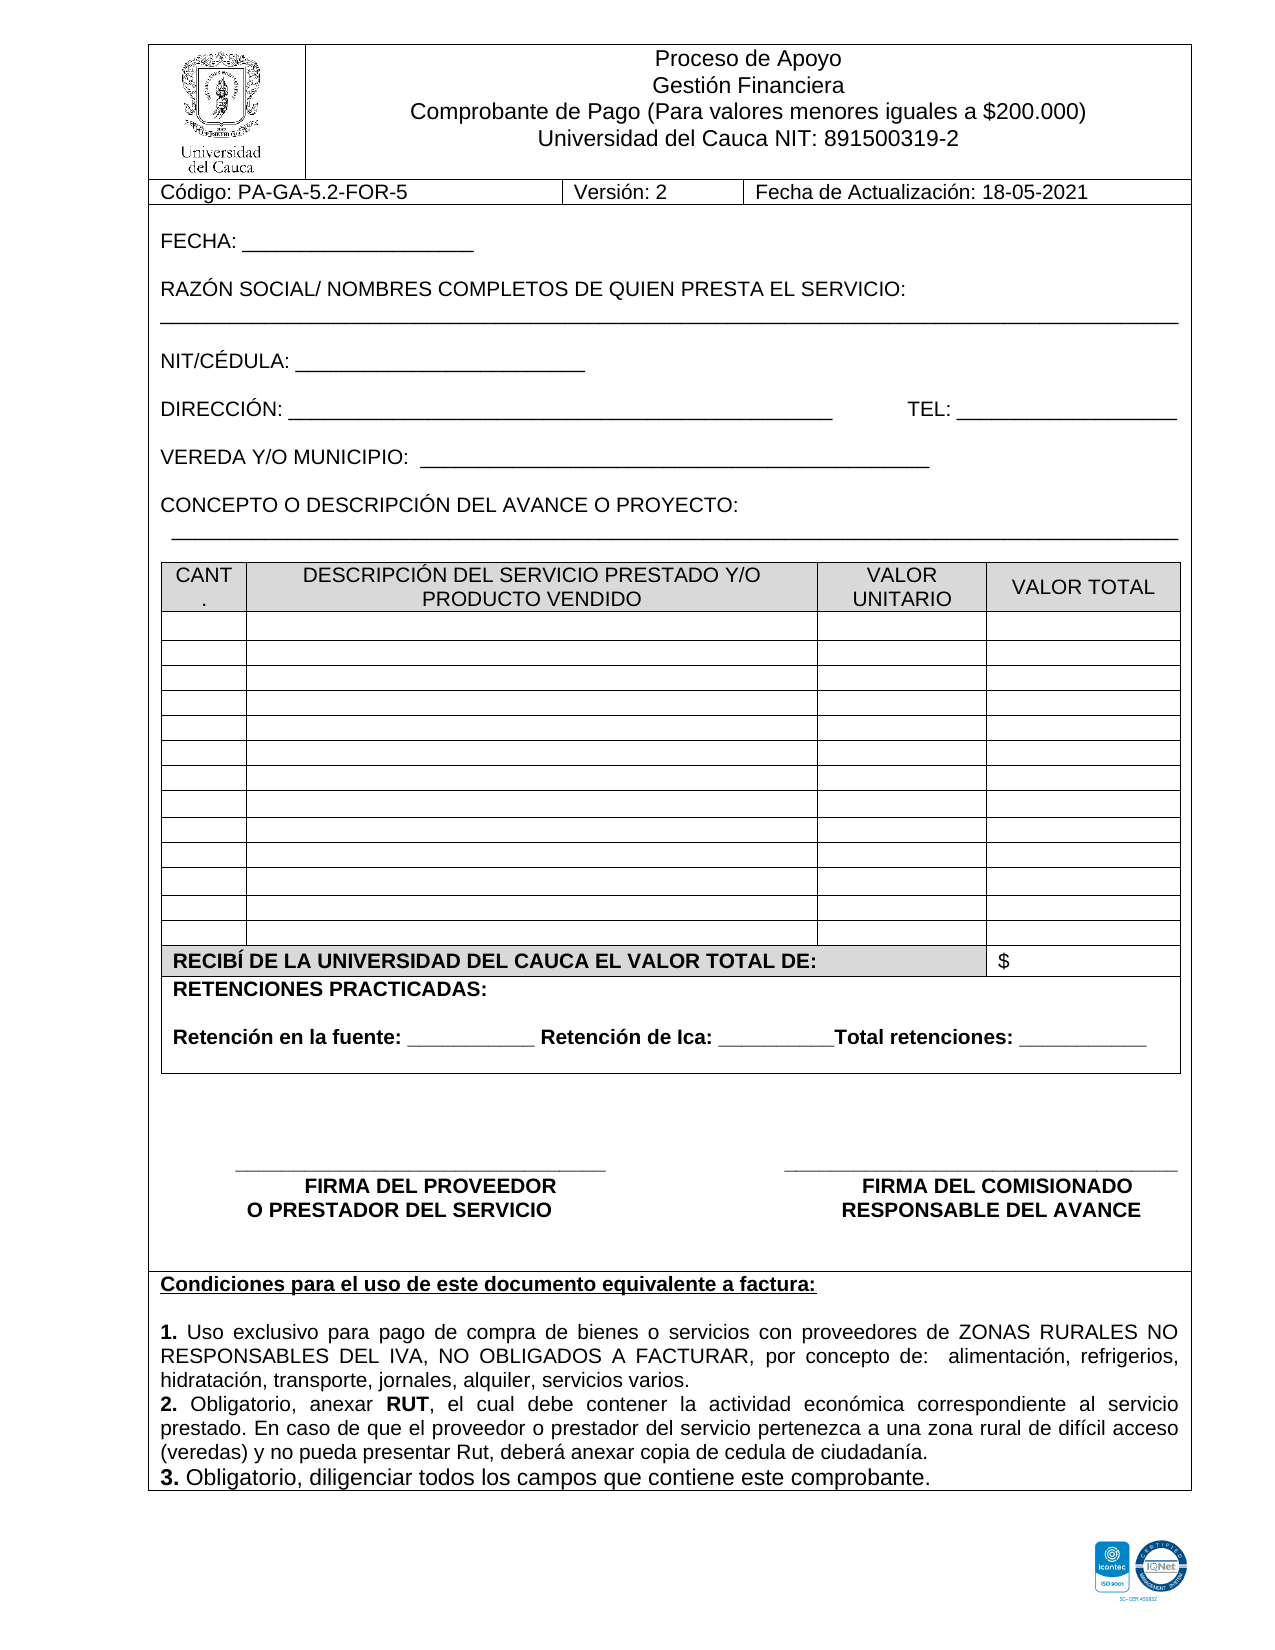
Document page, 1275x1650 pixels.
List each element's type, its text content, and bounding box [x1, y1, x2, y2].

table_cell Condiciones para el uso de este documento equivalente a factura: 1. Uso exclusivo para pago de compra de bienes o servicios con proveedores de ZONAS RURALES NO RESPONSABLES DEL IVA, NO OBLIGADOS A FACTURAR, por concepto de: alimentación, refrigerios, hidratación, transporte, jornales, alquiler, servicios varios. 2. Obligatorio, anexar RUT, el cual debe contener la actividad económica correspondiente al servicio prestado. En caso de que el proveedor o prestador del servicio pertenezca a una zona rural de difícil acceso (veredas) y no pueda presentar Rut, deberá anexar copia de cedula de ciudadanía. 3. Obligatorio, diligenciar todos los campos que contiene este comprobante. [149, 1272, 1191, 1490]
table_cell Código: PA-GA-5.2-FOR-5 [149, 180, 562, 204]
picture [1092, 1537, 1189, 1604]
picture [175, 47, 265, 177]
table_cell Fecha de Actualización: 18-05-2021 [744, 180, 1191, 204]
table_cell FECHA: ____________________ RAZÓN SOCIAL/ NOMBRES COMPLETOS DE QUIEN PRESTA EL SERVICIO: ________________________________________________________________________________________ NIT/CÉDULA: _________________________ DIRECCIÓN: _______________________________________________ TEL: ___________________ VEREDA Y/O MUNICIPIO: ____________________________________________ CONCEPTO O DESCRIPCIÓN DEL AVANCE O PROYECTO: _______________________________________________________________________________________ ________________________________ __________________________________ FIRMA DEL PROVEEDOR FIRMA DEL COMISIONADO O PRESTADOR DEL SERVICIO RESPONSABLE DEL AVANCE [149, 205, 1191, 1271]
table_cell Versión: 2 [563, 180, 743, 204]
table_header [149, 45, 305, 179]
table_header Proceso de Apoyo Gestión Financiera Comprobante de Pago (Para valores menores iguales a $200.000) Universidad del Cauca NIT: 891500319-2 [306, 45, 1191, 179]
